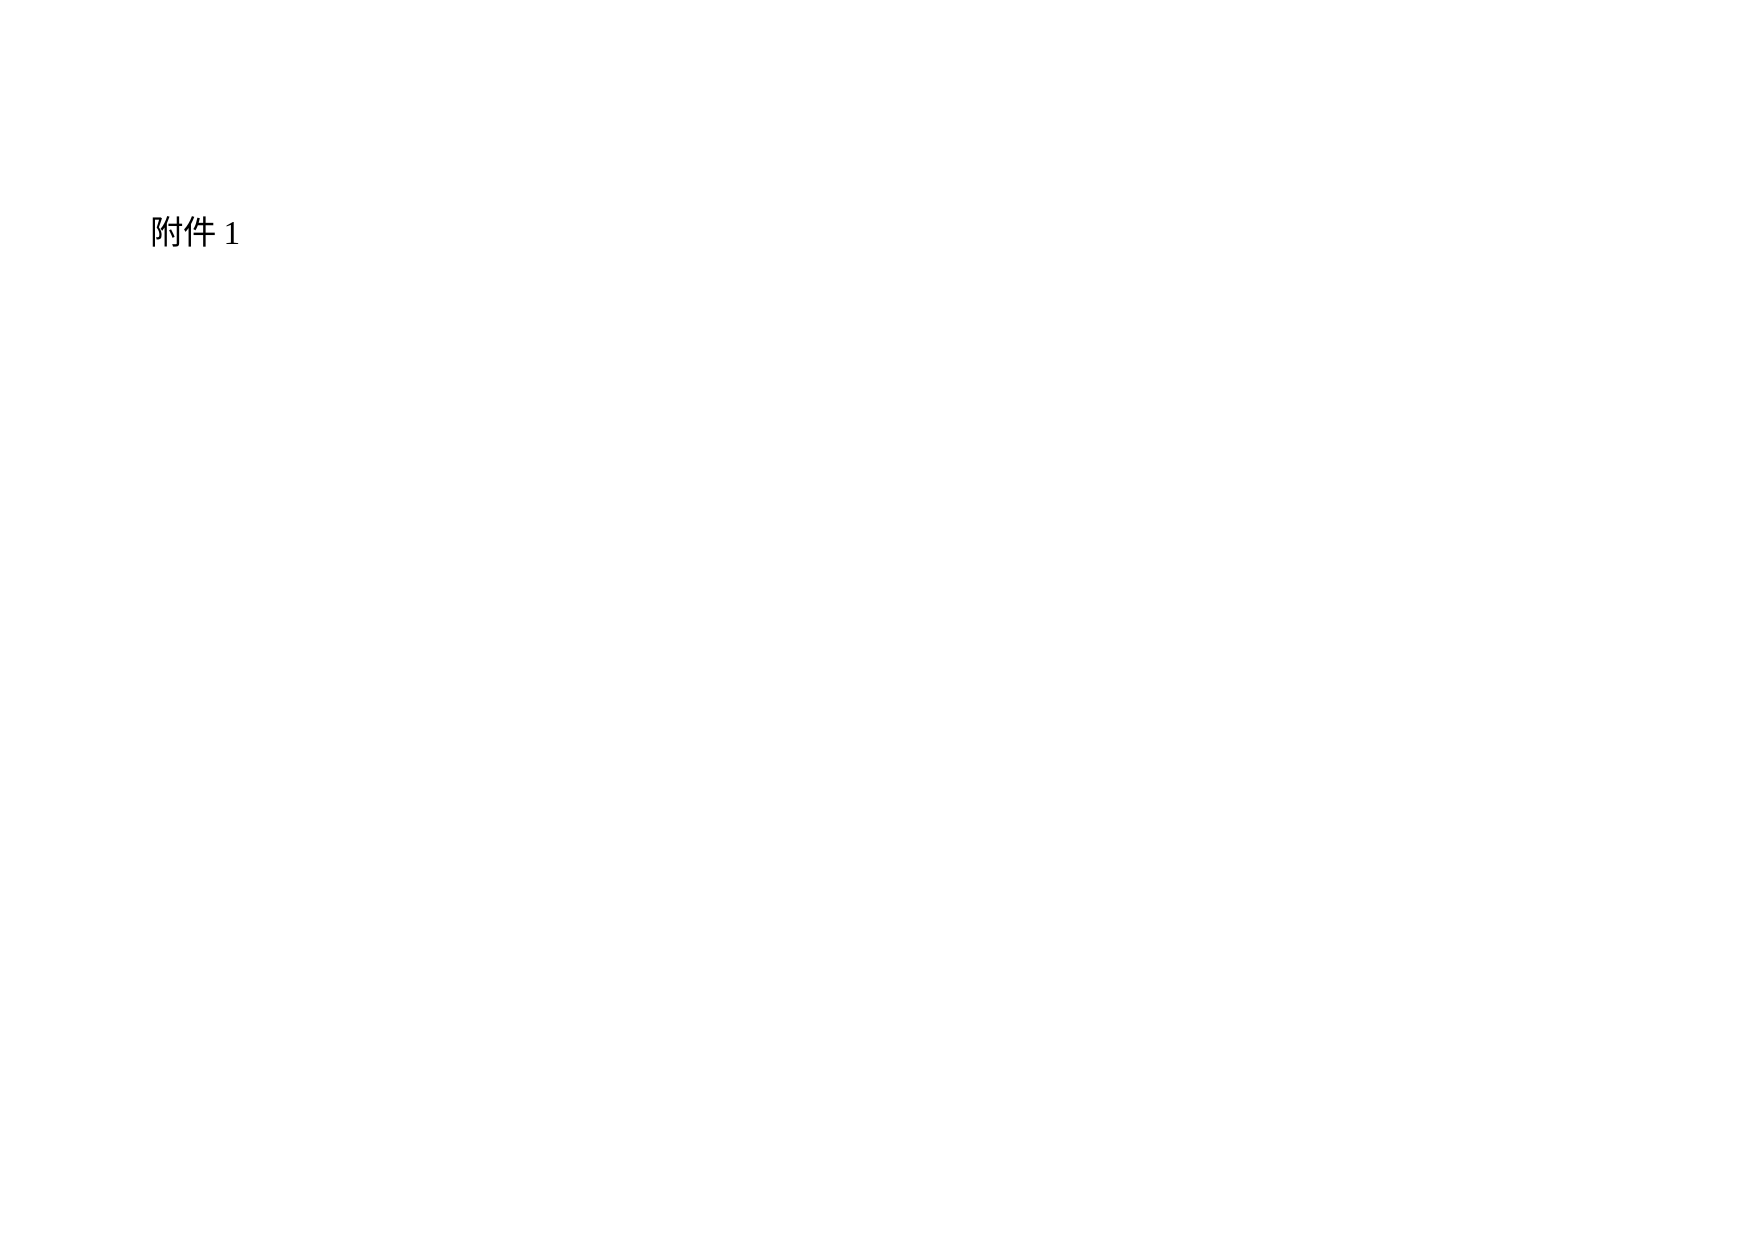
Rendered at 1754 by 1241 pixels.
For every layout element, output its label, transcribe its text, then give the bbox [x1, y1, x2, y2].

text 附件1 [150, 198, 1604, 263]
